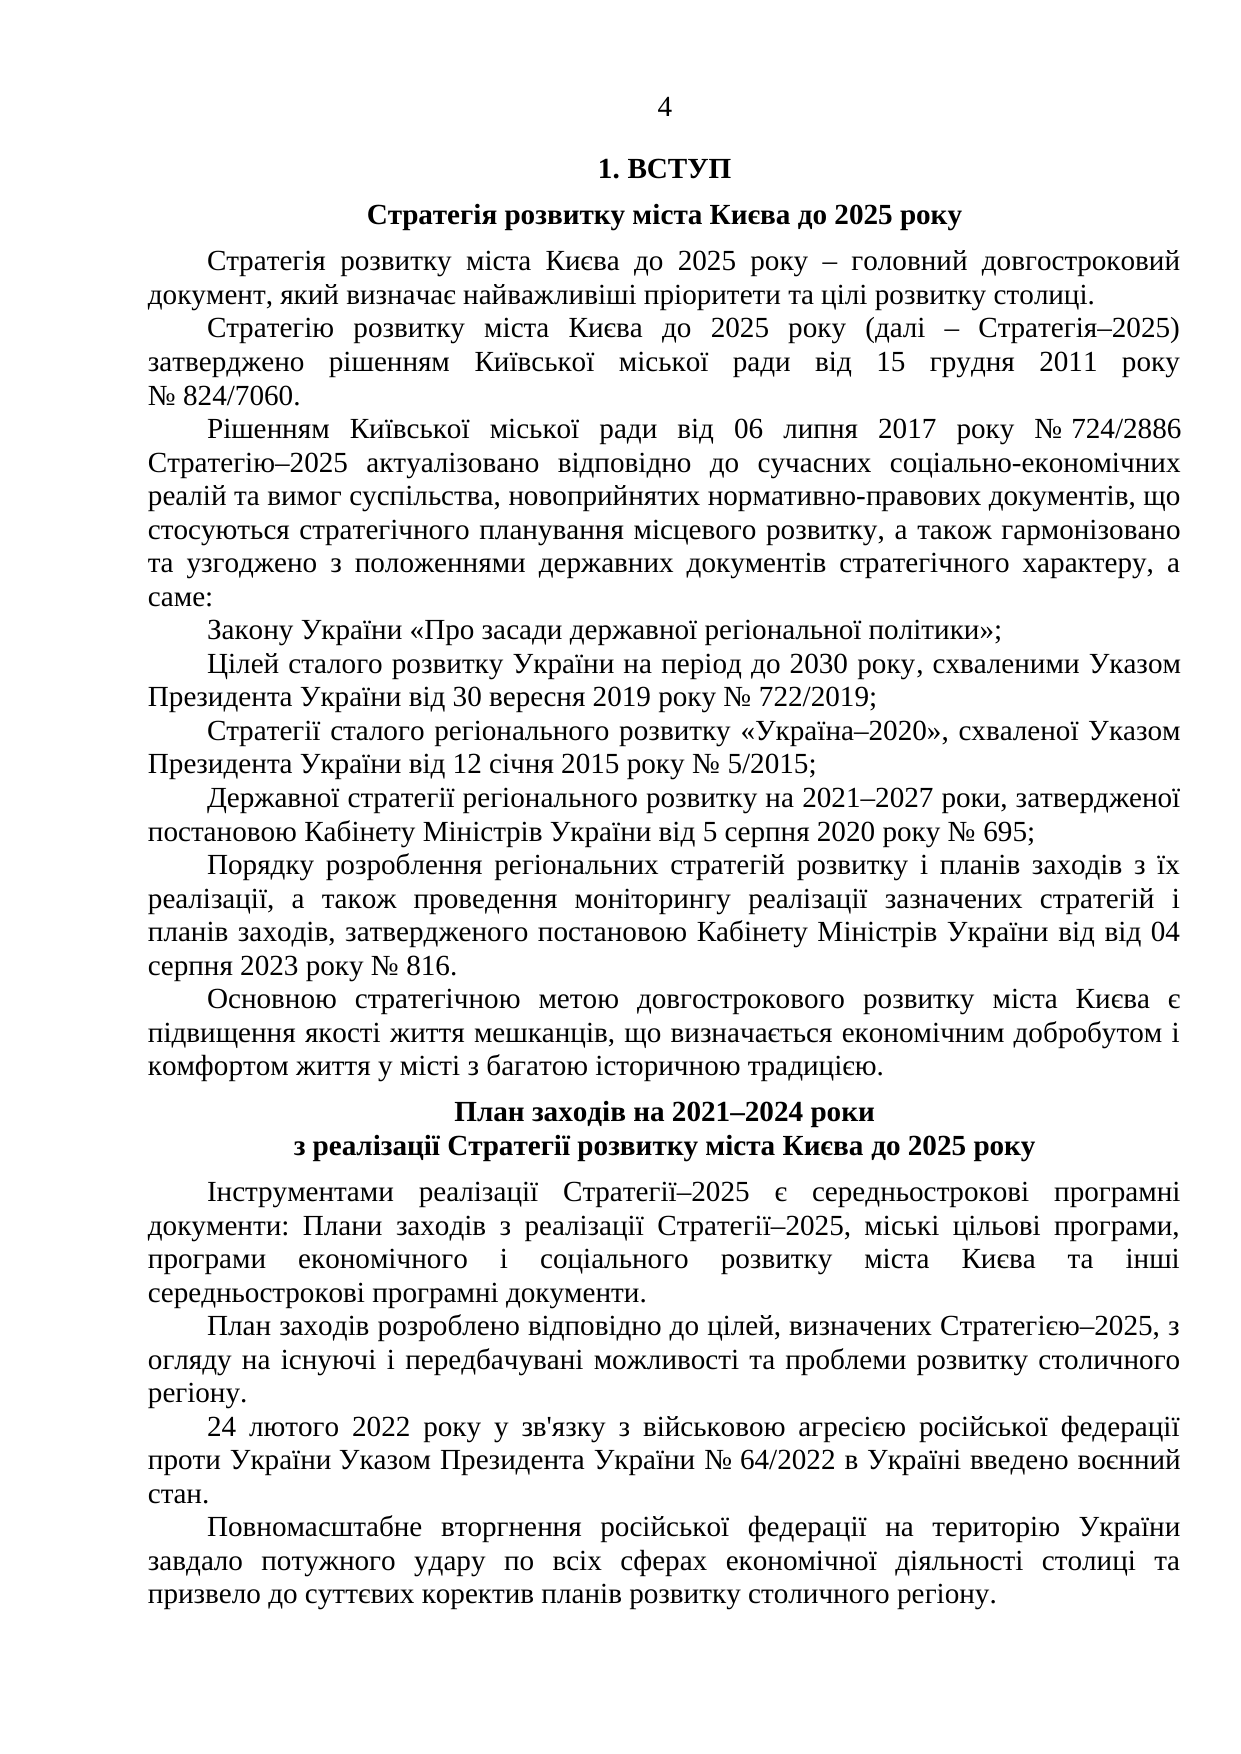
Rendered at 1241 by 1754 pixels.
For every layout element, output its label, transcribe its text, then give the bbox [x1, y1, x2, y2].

text Порядку розроблення регіональних стратегій розвитку і планів заходів з їх реалізації, а також проведення моніторингу реалізації зазначених стратегій і планів заходів, затвердженого постановою Кабінету Міністрів України від від 04 серпня 2023 року № 816. [148, 847, 1181, 981]
text Основною стратегічною метою довгострокового розвитку міста Києва є підвищення якості життя мешканців, що визначається економічним добробутом і комфортом життя у місті з багатою історичною традицією. [148, 981, 1181, 1082]
list Вступ [148, 151, 1181, 185]
text Цілей сталого розвитку України на період до 2030 року, схваленими Указом Президента України від 30 вересня 2019 року № 722/2019; [148, 646, 1181, 713]
text План заходів розроблено відповідно до цілей, визначених Стратегією–2025, з огляду на існуючі і передбачувані можливості та проблеми розвитку столичного регіону. [148, 1308, 1181, 1409]
text Стратегію розвитку міста Києва до 2025 року (далі – Стратегія–2025) затверджено рішенням Київської міської ради від 15 грудня 2011 року № 824/7060. [148, 311, 1181, 411]
list План заходів на 2021–2024 роки з реалізації Стратегії розвитку міста Києва до 2025 року [148, 1094, 1181, 1162]
text Інструментами реалізації Стратегії–2025 є середньострокові програмні документи: Плани заходів з реалізації Стратегії–2025, міські цільові програми, програми економічного і соціального розвитку міста Києва та інші середньострокові програмні документи. [148, 1174, 1181, 1308]
text Рішенням Київської міської ради від 06 липня 2017 року № 724/2886 Стратегію–2025 актуалізовано відповідно до сучасних соціально-економічних реалій та вимог суспільства, новоприйнятих нормативно-правових документів, що стосуються стратегічного планування місцевого розвитку, а також гармонізовано та узгоджено з положеннями державних документів стратегічного характеру, а саме: [148, 411, 1181, 612]
text 24 лютого 2022 року у зв'язку з військовою агресією російської федерації проти України Указом Президента України № 64/2022 в Україні введено воєнний стан. [148, 1409, 1181, 1509]
text Державної стратегії регіонального розвитку на 2021–2027 роки, затвердженої постановою Кабінету Міністрів України від 5 серпня 2020 року № 695; [148, 780, 1181, 847]
text Стратегії сталого регіонального розвитку «Україна–2020», схваленої Указом Президента України від 12 січня 2015 року № 5/2015; [148, 713, 1181, 780]
text Повномасштабне вторгнення російської федерації на територію України завдало потужного удару по всіх сферах економічної діяльності столиці та призвело до суттєвих коректив планів розвитку столичного регіону. [148, 1509, 1181, 1610]
text Стратегія розвитку міста Києва до 2025 року – головний довгостроковий документ, який визначає найважливіші пріоритети та цілі розвитку столиці. [148, 243, 1181, 311]
list Стратегія розвитку міста Києва до 2025 року [148, 197, 1181, 231]
text Закону України «Про засади державної регіональної політики»; [148, 612, 1181, 646]
